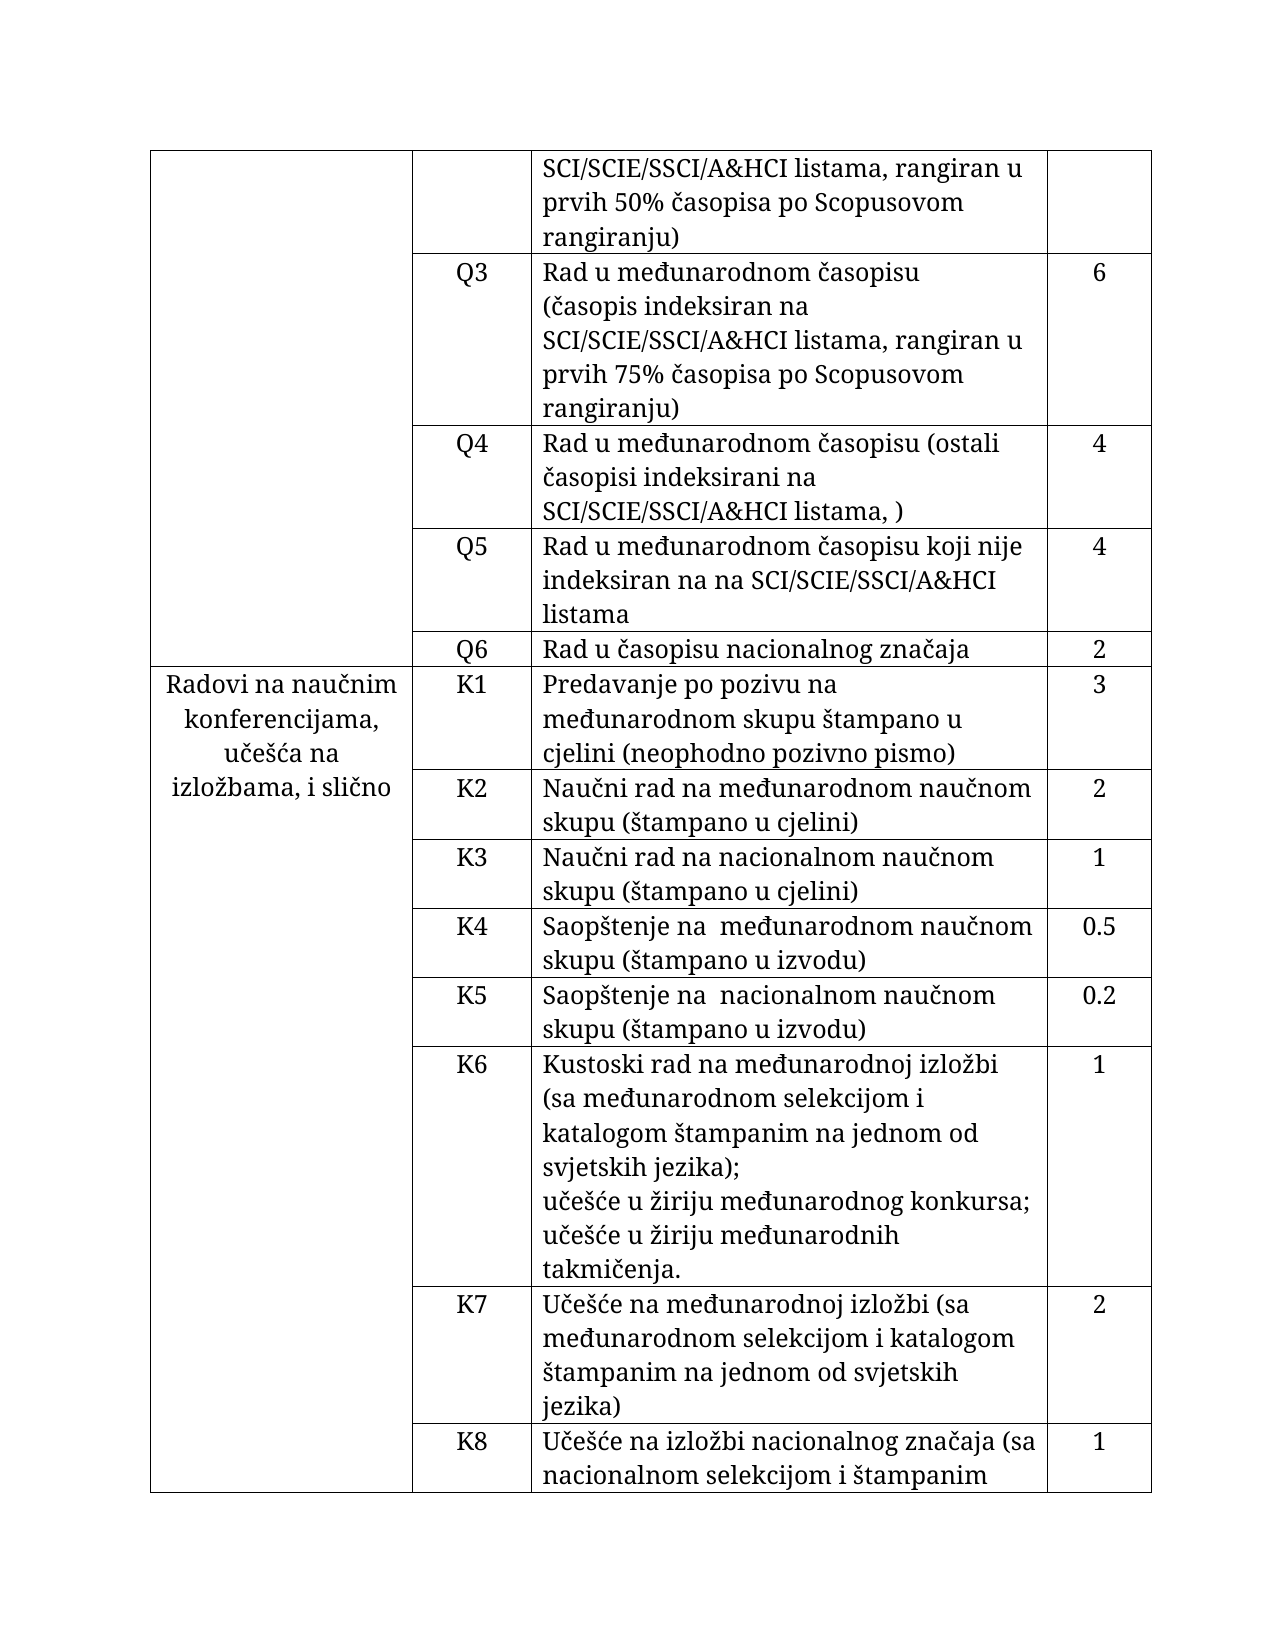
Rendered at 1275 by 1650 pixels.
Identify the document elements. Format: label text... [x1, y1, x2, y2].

table_cell Rad u časopisu nacionalnog značaja [532, 632, 1047, 666]
table_cell K8 [413, 1424, 531, 1492]
table_cell Rad u međunarodnom časopisu koji nije indeksiran na na SCI/SCIE/SSCI/A&HCI listama [532, 529, 1047, 631]
table_cell Rad u međunarodnom časopisu (časopis indeksiran na SCI/SCIE/SSCI/A&HCI listama, rangiran u prvih 75% časopisa po Scopusovom rangiranju) [532, 254, 1047, 424]
table_cell 1 [1048, 840, 1151, 908]
table_cell Q2 [413, 151, 531, 253]
table_cell Q5 [413, 529, 531, 631]
table_cell K5 [413, 978, 531, 1046]
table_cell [532, 151, 1047, 253]
table_cell Q4 [413, 426, 531, 528]
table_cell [532, 1424, 1047, 1492]
table_cell Q3 [413, 254, 531, 424]
table_cell Radovi na naučnim konferencijama, učešća na izložbama, i slično [151, 667, 412, 1492]
table_cell Učešće na međunarodnoj izložbi (sa međunarodnom selekcijom i katalogom štampanim na jednom od svjetskih jezika) [532, 1287, 1047, 1423]
table_cell K2 [413, 770, 531, 838]
table_cell 4 [1048, 529, 1151, 631]
table_cell 6 [1048, 254, 1151, 424]
table_cell 8 [1048, 151, 1151, 253]
table_cell 1 [1048, 1047, 1151, 1286]
table_cell 0.2 [1048, 978, 1151, 1046]
table_cell 2 [1048, 770, 1151, 838]
table_cell 2 [1048, 1287, 1151, 1423]
table_cell 3 [1048, 667, 1151, 769]
table_cell 4 [1048, 426, 1151, 528]
table_cell 1 [1048, 1424, 1151, 1492]
table_cell K3 [413, 840, 531, 908]
table_cell Rad u međunarodnom časopisu (ostali časopisi indeksirani na SCI/SCIE/SSCI/A&HCI listama, ) [532, 426, 1047, 528]
table_cell Saopštenje na međunarodnom naučnom skupu (štampano u izvodu) [532, 909, 1047, 977]
table_cell Saopštenje na nacionalnom naučnom skupu (štampano u izvodu) [532, 978, 1047, 1046]
table_cell Predavanje po pozivu na međunarodnom skupu štampano u cjelini (neophodno pozivno pismo) [532, 667, 1047, 769]
table_cell K4 [413, 909, 531, 977]
table_cell 0.5 [1048, 909, 1151, 977]
table_cell Kustoski rad na međunarodnoj izložbi (sa međunarodnom selekcijom i katalogom štampanim na jednom od svjetskih jezika); učešće u žiriju međunarodnog konkursa; učešće u žiriju međunarodnih takmičenja. [532, 1047, 1047, 1286]
table_cell 2 [1048, 632, 1151, 666]
table_cell K1 [413, 667, 531, 769]
table_cell K6 [413, 1047, 531, 1286]
table_cell Naučni rad na nacionalnom naučnom skupu (štampano u cjelini) [532, 840, 1047, 908]
table_cell Q6 [413, 632, 531, 666]
table_cell K7 [413, 1287, 531, 1423]
table_cell Naučni rad na međunarodnom naučnom skupu (štampano u cjelini) [532, 770, 1047, 838]
